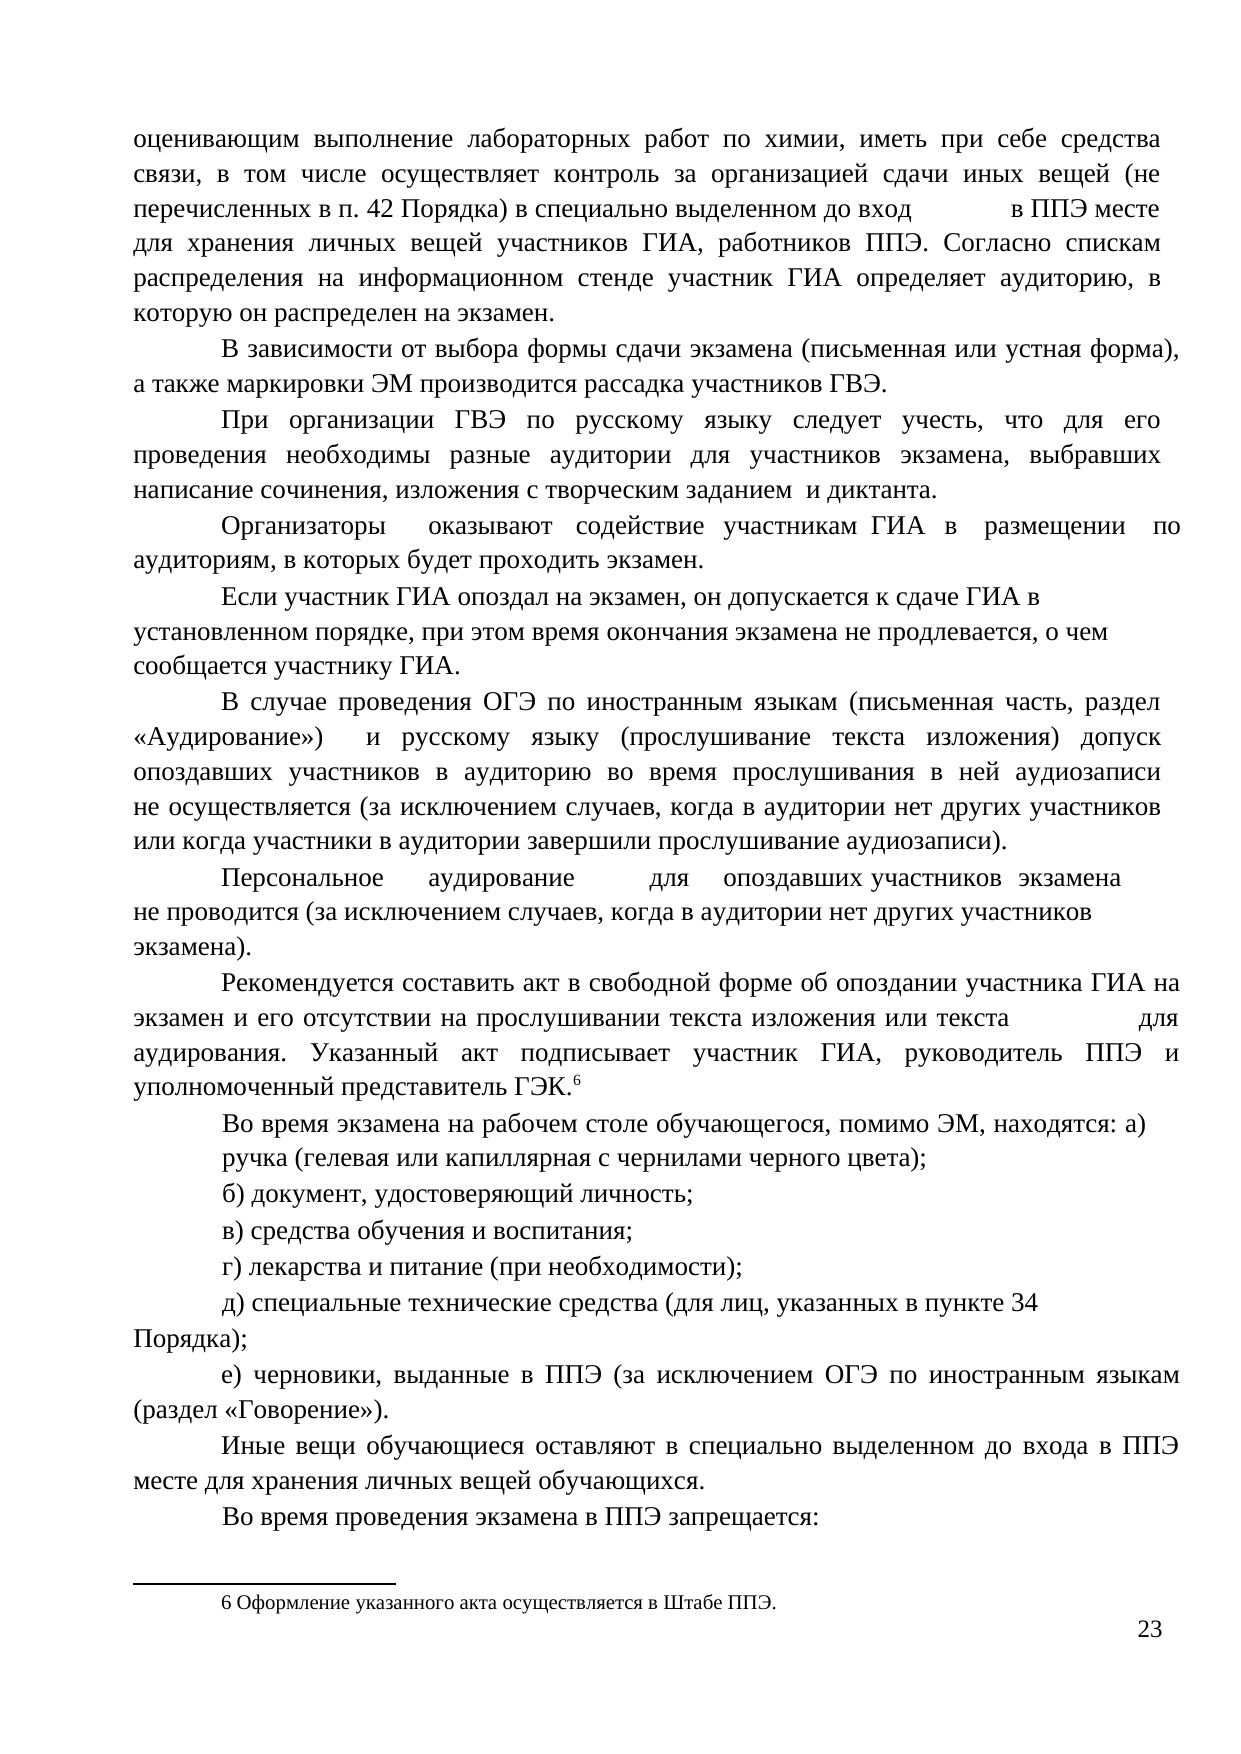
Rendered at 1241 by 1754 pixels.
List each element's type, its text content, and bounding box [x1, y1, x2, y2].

text При организации ГВЭ по русскому языку следует учесть, что для его проведения необходимы разные аудитории для участников экзамена, выбравших написание сочинения, изложения с творческим заданием и диктанта. [133, 403, 1162, 504]
text Во время экзамена на рабочем столе обучающегося, помимо ЭМ, находятся: а) ручка (гелевая или капиллярная с чернилами черного цвета); [222, 1107, 1147, 1173]
text В случае проведения ОГЭ по иностранным языкам (письменная часть, раздел «Аудирование») и русскому языку (прослушивание текста изложения) допуск опоздавших участников в аудиторию во время прослушивания в ней аудиозаписи не осуществляется (за исключением случаев, когда в аудитории нет других участников или когда участники в аудитории завершили прослушивание аудиозаписи). [133, 685, 1162, 856]
text в) средства обучения и воспитания; [222, 1214, 1181, 1245]
text Порядка); [133, 1322, 1181, 1353]
text Во время проведения экзамена в ППЭ запрещается: [222, 1500, 1181, 1531]
text Рекомендуется составить акт в свободной форме об опоздании участника ГИА на экзамен и его отсутствии на прослушивании текста изложения или текста для аудирования. Указанный акт подписывает участник ГИА, руководитель ППЭ и уполномоченный представитель ГЭК. [133, 966, 1181, 1102]
text Иные вещи обучающиеся оставляют в специально выделенном до входа в ППЭ месте для хранения личных вещей обучающихся. [133, 1429, 1181, 1495]
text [133, 122, 1162, 327]
text б) документ, удостоверяющий личность; [222, 1178, 1181, 1209]
text е) черновики, выданные в ППЭ (за исключением ОГЭ по иностранным языкам (раздел «Говорение»). [133, 1358, 1181, 1424]
text Персональное аудирование для опоздавших участников экзамена не проводится (за исключением случаев, когда в аудитории нет других участников экзамена). [133, 861, 1181, 961]
text д) специальные технические средства (для лиц, указанных в пункте 34 [222, 1286, 1181, 1317]
text Если участник ГИА опоздал на экзамен, он допускается к сдаче ГИА в установленном порядке, при этом время окончания экзамена не продлевается, о чем сообщается участнику ГИА. [133, 580, 1181, 681]
text В зависимости от выбора формы сдачи экзамена (письменная или устная форма), а также маркировки ЭМ производится рассадка участников ГВЭ. [133, 332, 1181, 398]
text г) лекарства и питание (при необходимости); [222, 1250, 1181, 1281]
text Организаторы оказывают содействие участникам ГИА в размещении по аудиториям, в которых будет проходить экзамен. [133, 509, 1181, 575]
